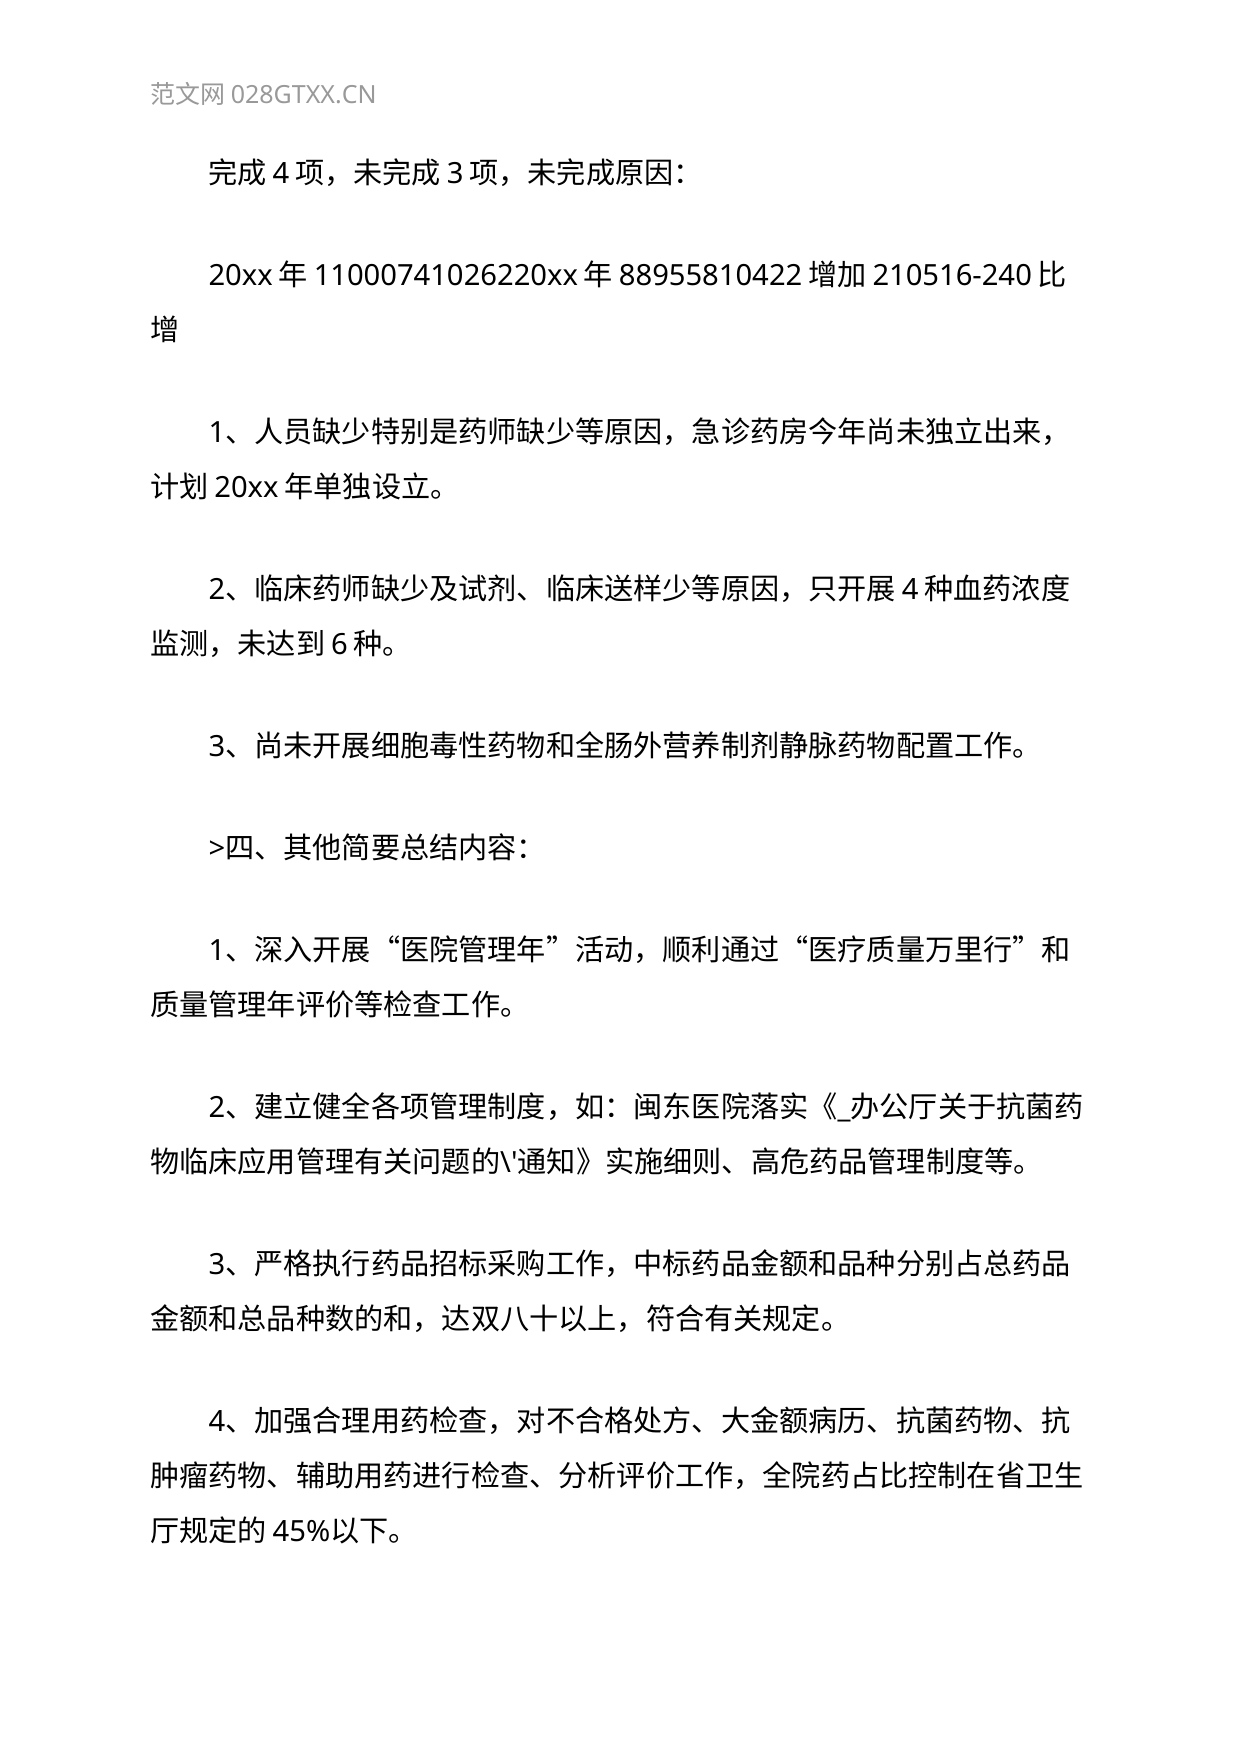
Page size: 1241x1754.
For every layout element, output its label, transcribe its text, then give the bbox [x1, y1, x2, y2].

text 完成4项，未完成3项，未完成原因： [150, 150, 1090, 192]
text 3、严格执行药品招标采购工作，中标药品金额和品种分别占总药品金额和总品种数的和，达双八十以上，符合有关规定。 [150, 1240, 1090, 1338]
text 2、建立健全各项管理制度，如：闽东医院落实《_办公厅关于抗菌药物临床应用管理有关问题的\'通知》实施细则、高危药品管理制度等。 [150, 1083, 1090, 1181]
text 3、尚未开展细胞毒性药物和全肠外营养制剂静脉药物配置工作。 [150, 723, 1090, 765]
text 1、人员缺少特别是药师缺少等原因，急诊药房今年尚未独立出来，计划20xx年单独设立。 [150, 409, 1090, 506]
text 20xx年11000741026220xx年88955810422增加210516-240比增 [150, 252, 1090, 349]
text >四、其他简要总结内容： [150, 825, 1090, 867]
text 2、临床药师缺少及试剂、临床送样少等原因，只开展4种血药浓度监测，未达到6种。 [150, 566, 1090, 663]
text 1、深入开展“医院管理年”活动，顺利通过“医疗质量万里行”和质量管理年评价等检查工作。 [150, 927, 1090, 1024]
text 4、加强合理用药检查，对不合格处方、大金额病历、抗菌药物、抗肿瘤药物、辅助用药进行检查、分析评价工作，全院药占比控制在省卫生厅规定的45%以下。 [150, 1397, 1090, 1549]
